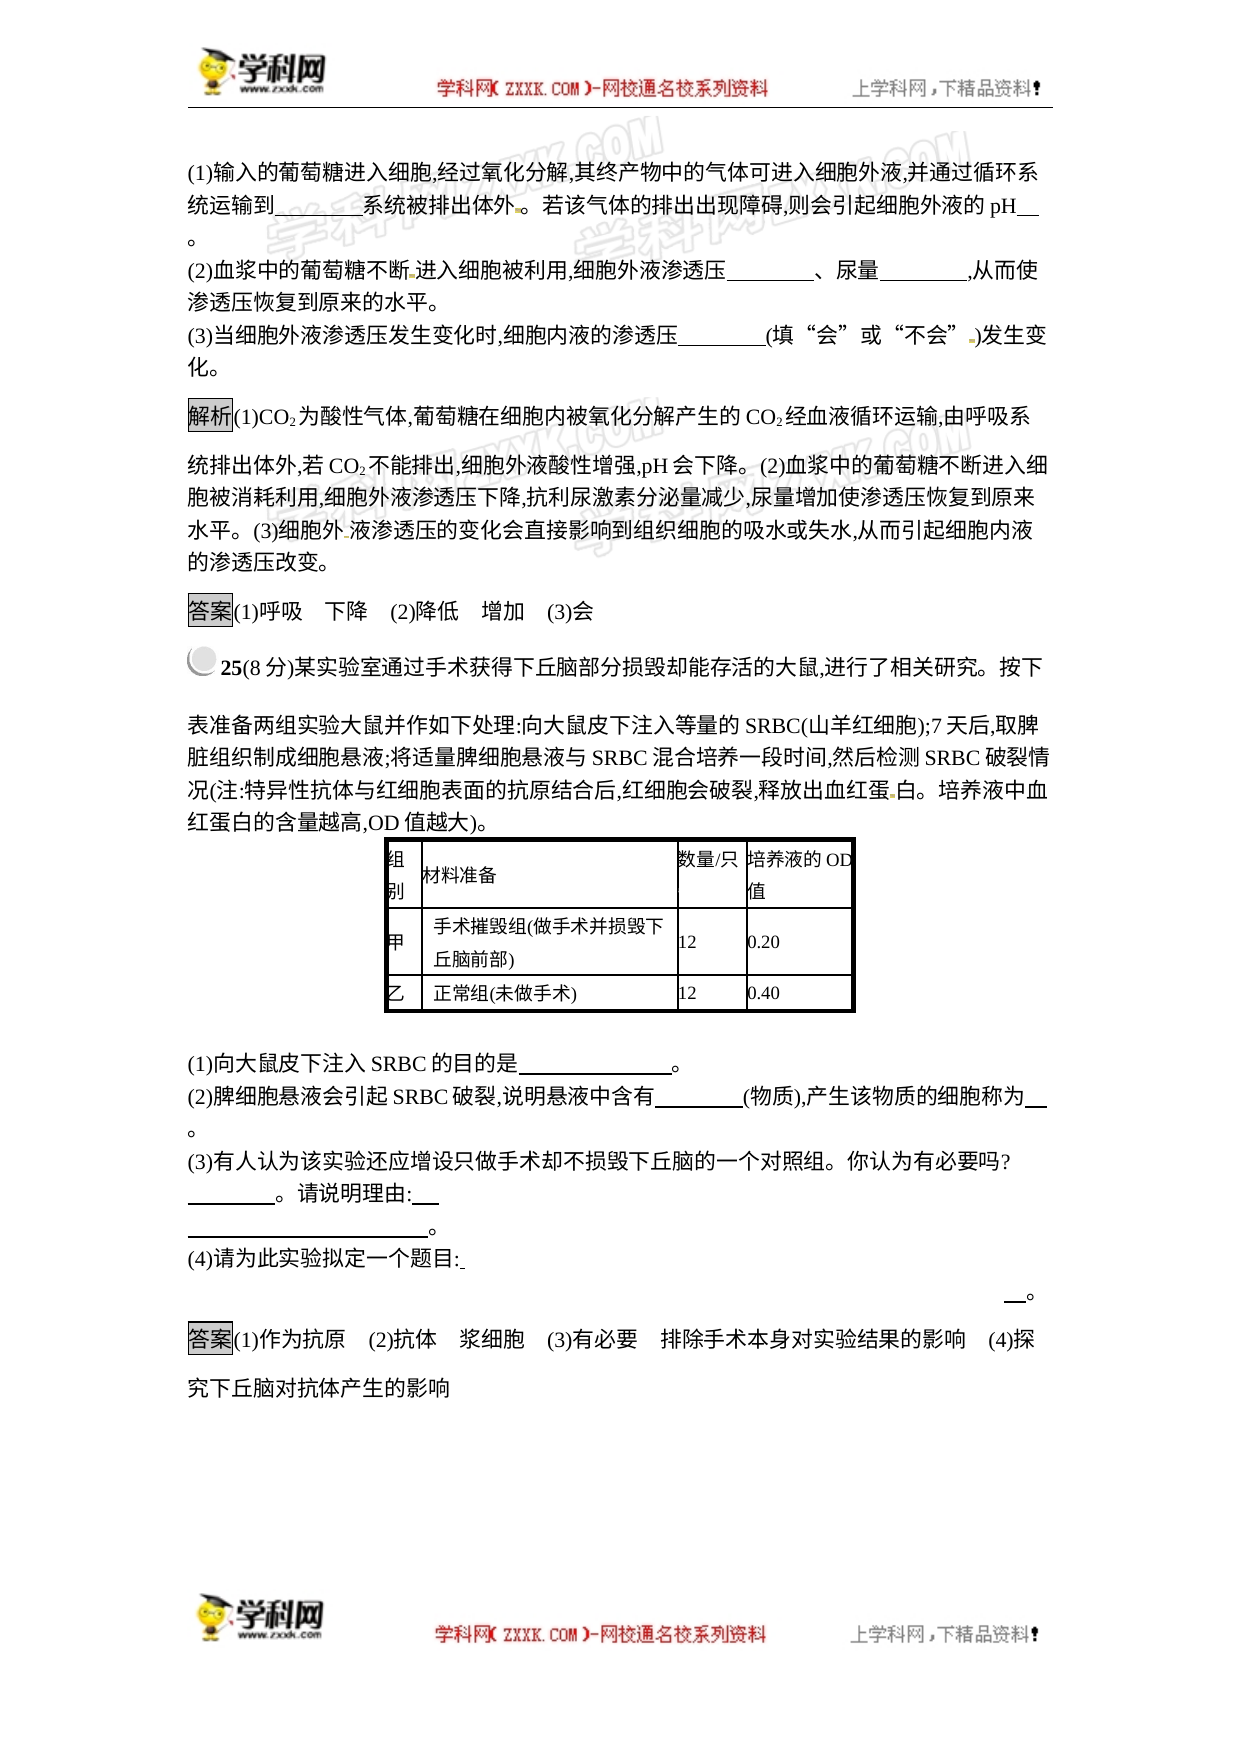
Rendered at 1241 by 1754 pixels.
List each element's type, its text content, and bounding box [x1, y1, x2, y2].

text 25(8分)某实验室通过手术获得下丘脑部分损毁却能存活的大鼠,进行了相关研究。按下表准备两组实验大鼠并作如下处理:向大鼠皮下注入等量的SRBC(山羊红细胞);7天后,取脾脏组织制成细胞悬液;将适量脾细胞悬液与SRBC混合培养一段时间,然后检测SRBC破裂情况(注:特异性抗体与红细胞表面的抗原结合后,红细胞会破裂,释放出血红蛋白。培养液中血红蛋白的含量越高,OD值越大)。 [187, 642, 1053, 837]
text 。请说明理由: [187, 1176, 1053, 1208]
text (4)请为此实验拟定一个题目: [187, 1241, 1053, 1273]
table_header 数量/只[来源:学科网] [679, 842, 746, 907]
text (1)输入的葡萄糖进入细胞,经过氧化分解,其终产物中的气体可进入细胞外液,并通过循环系统运输到 系统被排出体外。若该气体的排出出现障碍,则会引起细胞外液的pH 。 [187, 155, 1053, 252]
text (2)血浆中的葡萄糖不断进入细胞被利用,细胞外液渗透压 、尿量 ,从而使渗透压恢复到原来的水平。 [187, 252, 1053, 317]
table_header 材料准备 [423, 842, 677, 907]
text 答案(1)作为抗原 (2)抗体 浆细胞 (3)有必要 排除手术本身对实验结果的影响 (4)探究下丘脑对抗体产生的影响 [187, 1306, 1053, 1403]
picture [187, 0, 1053, 155]
text 。 [187, 1273, 1053, 1306]
table_cell 手术摧毁组(做手术并损毁下丘脑前部) [423, 909, 677, 974]
table_cell 甲 [389, 909, 421, 974]
text (3)当细胞外液渗透压发生变化时,细胞内液的渗透压 (填“会”或“不会”)发生变化。 [187, 317, 1053, 382]
table_header 组别 [389, 842, 421, 907]
table_header 培养液的OD值 [748, 842, 851, 907]
table_cell 0.40 [748, 976, 851, 1009]
text 解析(1)CO2为酸性气体,葡萄糖在细胞内被氧化分解产生的CO2经血液循环运输,由呼吸系统排出体外,若CO2不能排出,细胞外液酸性增强,pH会下降。(2)血浆中的葡萄糖不断进入细胞被消耗利用,细胞外液渗透压下降,抗利尿激素分泌量减少,尿量增加使渗透压恢复到原来水平。(3)细胞外液渗透压的变化会直接影响到组织细胞的吸水或失水,从而引起细胞内液的渗透压改变。 [187, 382, 1053, 577]
table_cell 12 [679, 976, 746, 1009]
table_cell 12 [679, 909, 746, 974]
text (2)脾细胞悬液会引起SRBC破裂,说明悬液中含有 (物质),产生该物质的细胞称为 。 [187, 1078, 1053, 1143]
text 。 [187, 1208, 1053, 1241]
picture [187, 1589, 1049, 1651]
table_cell 正常组(未做手术) [423, 976, 677, 1009]
text (3)有人认为该实验还应增设只做手术却不损毁下丘脑的一个对照组。你认为有必要吗? [187, 1143, 1053, 1176]
table_cell 0.20 [748, 909, 851, 974]
picture [187, 642, 221, 676]
text 答案(1)呼吸 下降 (2)降低 增加 (3)会 [187, 577, 1053, 642]
text (1)向大鼠皮下注入SRBC的目的是 。 [187, 1046, 1053, 1078]
table_cell 乙 [389, 976, 421, 1009]
